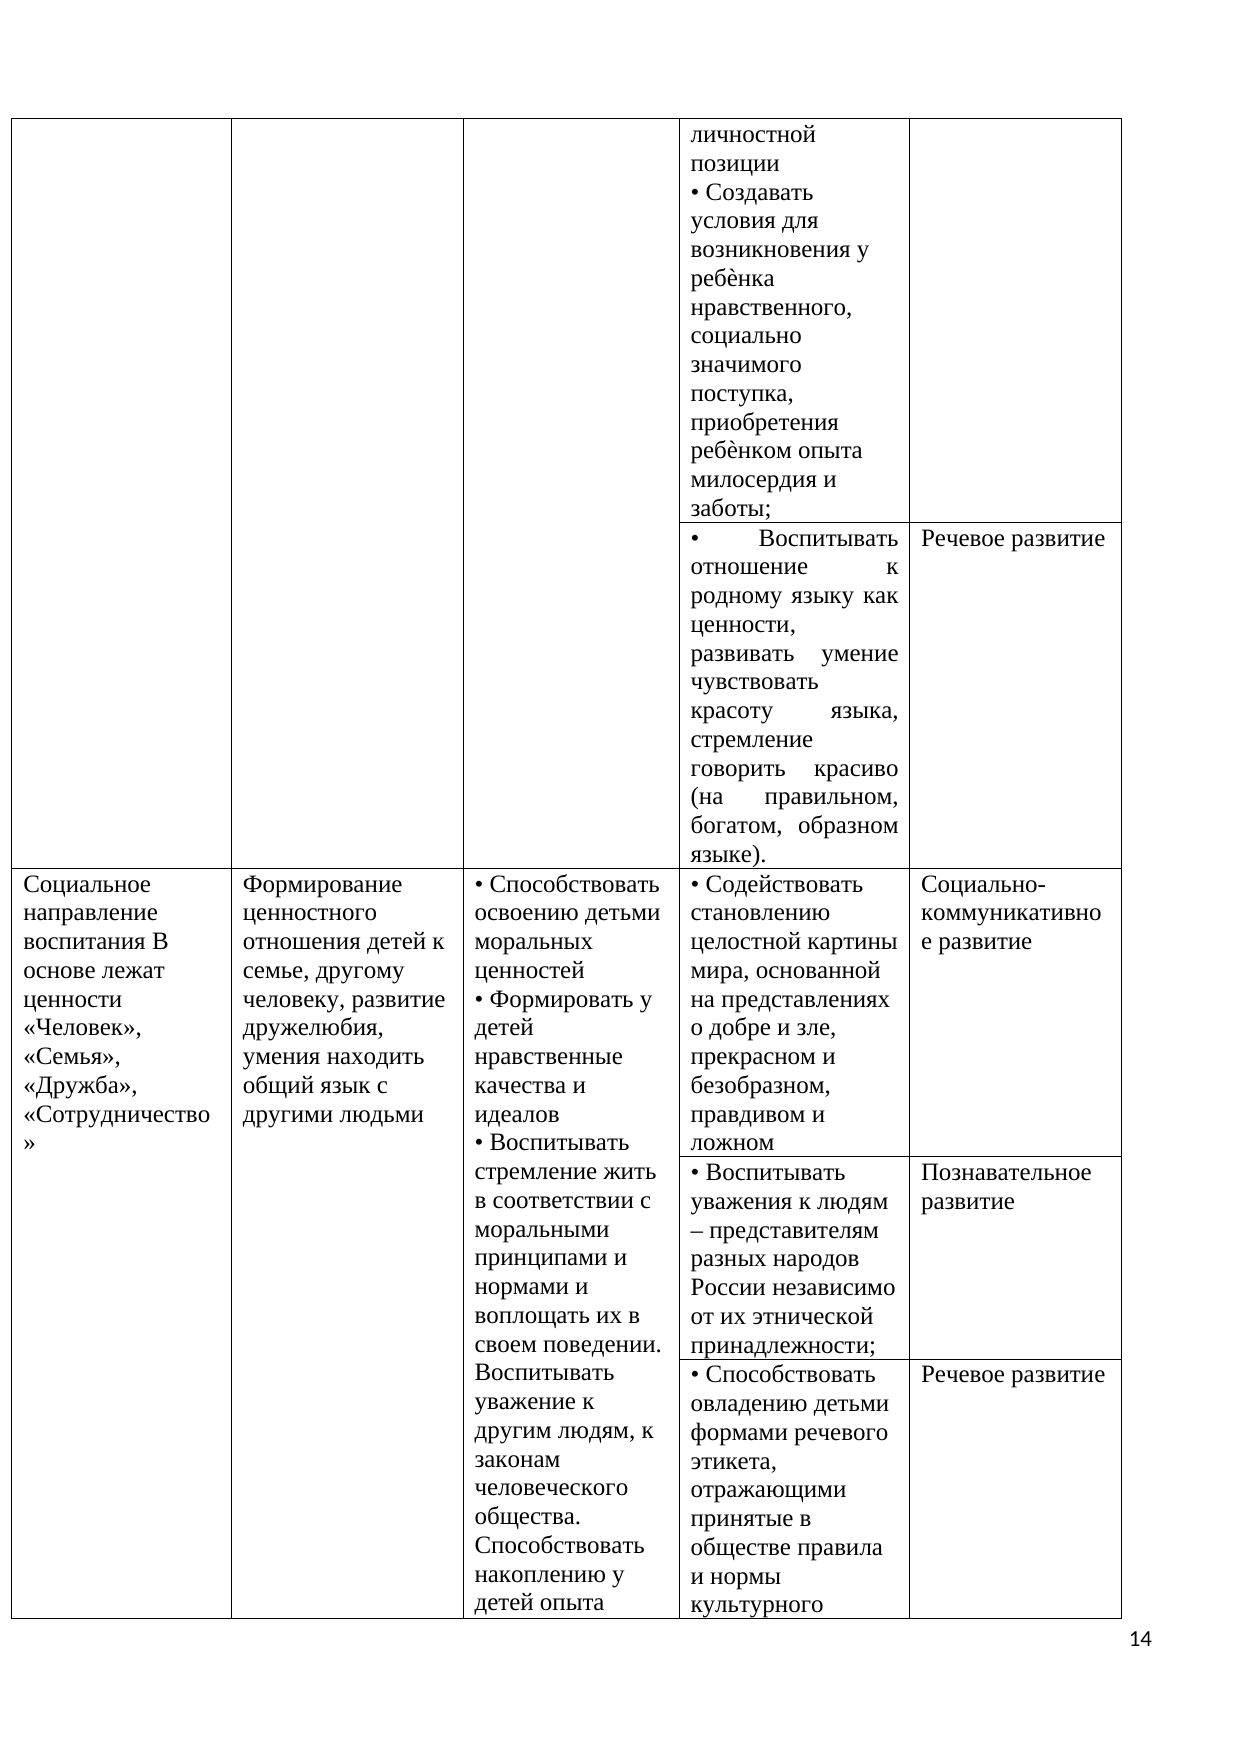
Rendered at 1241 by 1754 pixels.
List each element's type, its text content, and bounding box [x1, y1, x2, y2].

table_cell Познавательное развитие [910, 1157, 1121, 1358]
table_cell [910, 119, 1121, 522]
table_cell Социально-коммуникативное развитие [910, 869, 1121, 1156]
table_cell Речевое развитие [910, 523, 1121, 868]
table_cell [232, 119, 463, 868]
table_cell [680, 119, 909, 522]
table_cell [680, 1360, 909, 1618]
table_cell Социальное направление воспитания В основе лежат ценности «Человек», «Семья», «Дружба», «Сотрудничество» [12, 869, 231, 1618]
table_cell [12, 119, 231, 868]
table_cell Формирование ценностного отношения детей к семье, другому человеку, развитие дружелюбия, умения находить общий язык с другими людьми [232, 869, 463, 1618]
table_cell Речевое развитие [910, 1360, 1121, 1618]
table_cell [464, 119, 679, 868]
table_cell • Воспитывать отношение к родному языку как ценности, развивать умение чувствовать красоту языка, стремление говорить красиво (на правильном, богатом, образном языке). [680, 523, 909, 868]
table_cell • Содействовать становлению целостной картины мира, основанной на представлениях о добре и зле, прекрасном и безобразном, правдивом и ложном [680, 869, 909, 1156]
table_cell • Воспитывать уважения к людям – представителям разных народов России независимо от их этнической принадлежности; [680, 1157, 909, 1358]
table_cell • Способствовать освоению детьми моральных ценностей • Формировать у детей нравственные качества и идеалов • Воспитывать стремление жить в соответствии с моральными принципами и нормами и воплощать их в своем поведении. Воспитывать уважение к другим людям, к законам человеческого общества. Способствовать накоплению у детей опыта социально ответственного поведения • Развивать нравственные представления, формировать навыки культурного поведения [464, 869, 679, 1618]
